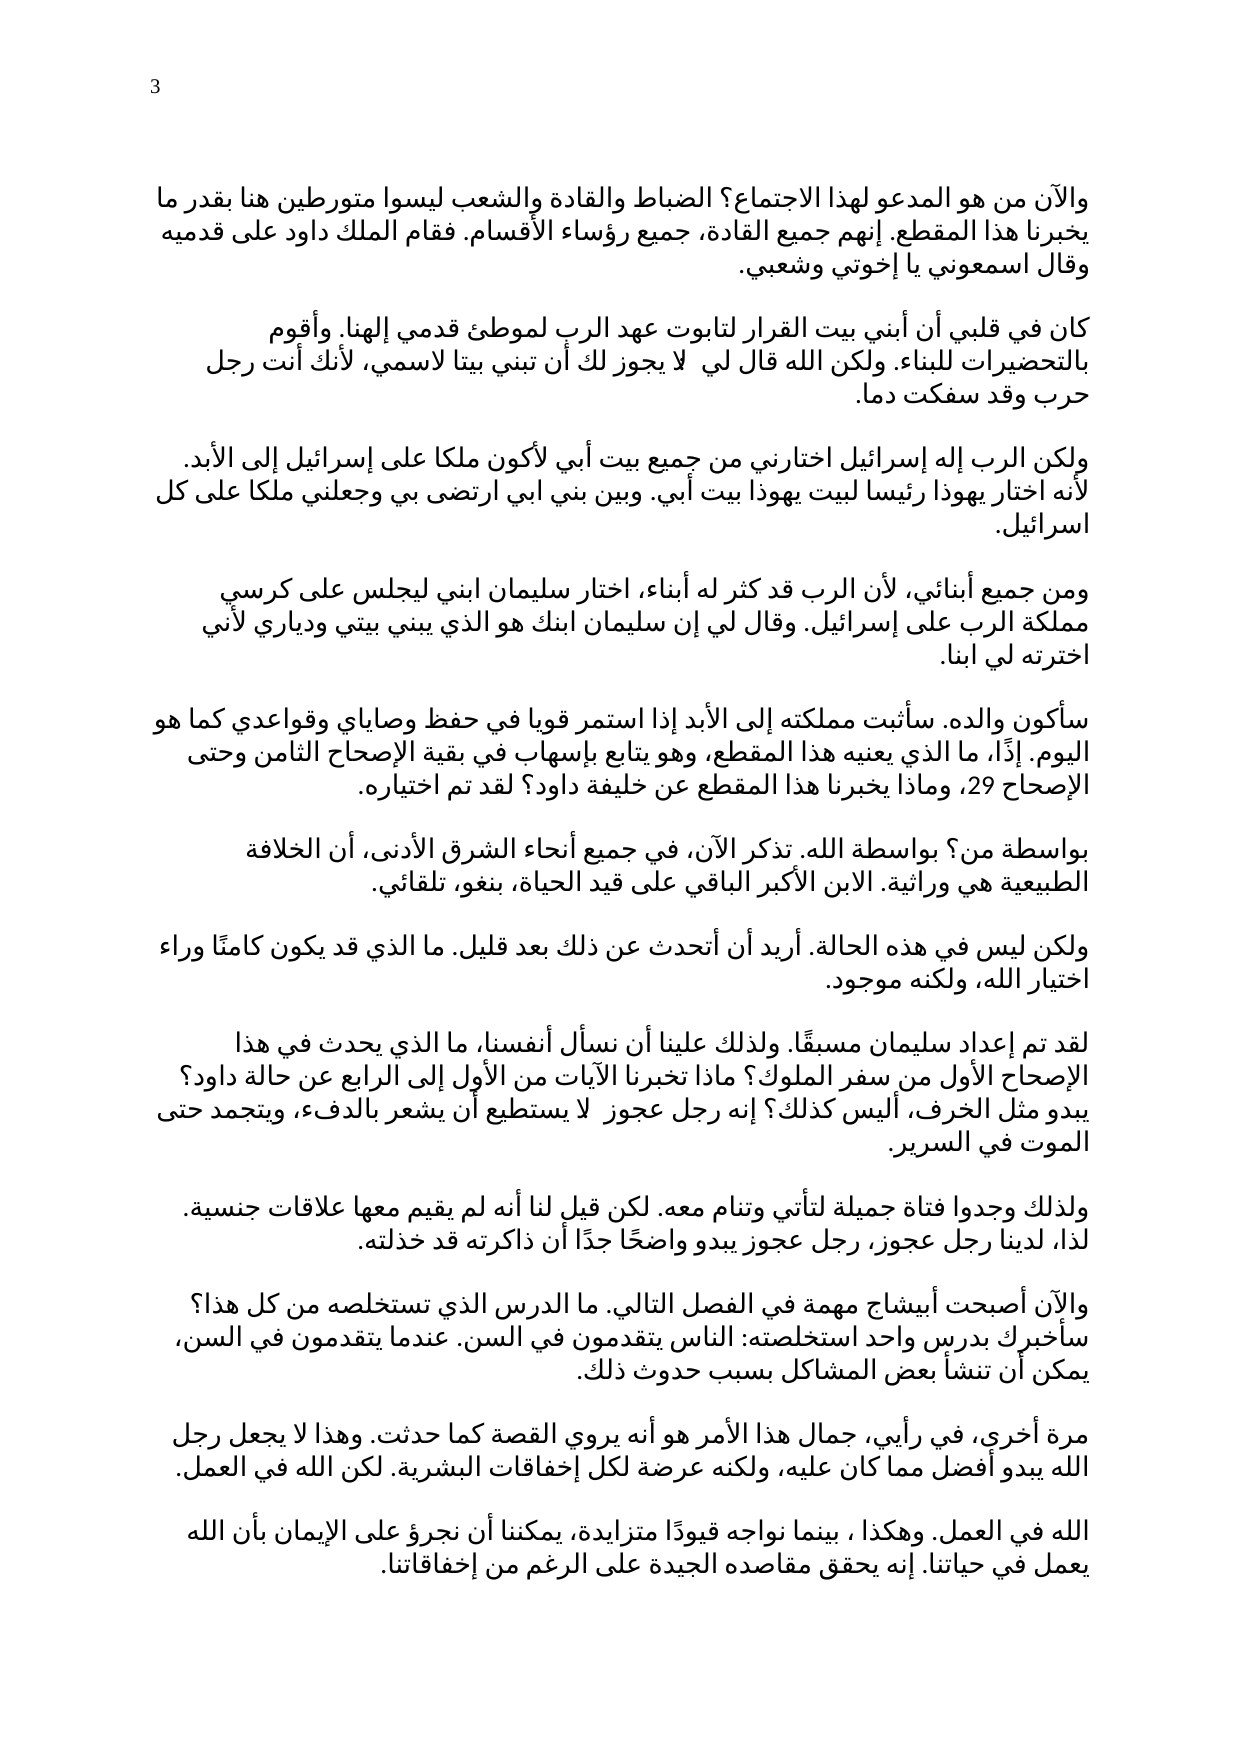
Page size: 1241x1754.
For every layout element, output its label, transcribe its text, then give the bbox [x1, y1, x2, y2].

text ومن جميع أبنائي، لأن الرب قد كثر له أبناء، اختار سليمان ابني ليجلس على كرسي مملكة الرب على إسرائيل. وقال لي إن سليمان ابنك هو الذي يبني بيتي ودياري لأني اخترته لي ابنا. [150, 572, 1090, 671]
text ولكن الرب إله إسرائيل اختارني من جميع بيت أبي لأكون ملكا على إسرائيل إلى الأبد. لأنه اختار يهوذا رئيسا لبيت يهوذا بيت أبي. وبين بني ابي ارتضى بي وجعلني ملكا على كل اسرائيل. [150, 442, 1090, 541]
text ولكن ليس في هذه الحالة. أريد أن أتحدث عن ذلك بعد قليل. ما الذي قد يكون كامنًا وراء اختيار الله، ولكنه موجود. [150, 929, 1090, 995]
text الله في العمل. وهكذا ، بينما نواجه قيودًا متزايدة، يمكننا أن نجرؤ على الإيمان بأن الله يعمل في حياتنا. إنه يحقق مقاصده الجيدة على الرغم من إخفاقاتنا. [150, 1514, 1090, 1580]
text والآن من هو المدعو لهذا الاجتماع؟ الضباط والقادة والشعب ليسوا متورطين هنا بقدر ما يخبرنا هذا المقطع. إنهم جميع القادة، جميع رؤساء الأقسام. فقام الملك داود على قدميه وقال اسمعوني يا إخوتي وشعبي. [150, 181, 1090, 280]
text مرة أخرى، في رأيي، جمال هذا الأمر هو أنه يروي القصة كما حدثت. وهذا لا يجعل رجل الله يبدو أفضل مما كان عليه، ولكنه عرضة لكل إخفاقات البشرية. لكن الله في العمل. [150, 1417, 1090, 1483]
text كان في قلبي أن أبني بيت القرار لتابوت عهد الرب لموطئ قدمي إلهنا. وأقوم بالتحضيرات للبناء. ولكن الله قال لي: لا يجوز لك أن تبني بيتا لاسمي، لأنك أنت رجل حرب وقد سفكت دما. [150, 311, 1090, 410]
text بواسطة من؟ بواسطة الله. تذكر الآن، في جميع أنحاء الشرق الأدنى، أن الخلافة الطبيعية هي وراثية. الابن الأكبر الباقي على قيد الحياة، بنغو، تلقائي. [150, 832, 1090, 898]
text ولذلك وجدوا فتاة جميلة لتأتي وتنام معه. لكن قيل لنا أنه لم يقيم معها علاقات جنسية. لذا، لدينا رجل عجوز، رجل عجوز يبدو واضحًا جدًا أن ذاكرته قد خذلته. [150, 1190, 1090, 1256]
text سأكون والده. سأثبت مملكته إلى الأبد إذا استمر قويا في حفظ وصاياي وقواعدي كما هو اليوم. إذًا، ما الذي يعنيه هذا المقطع، وهو يتابع بإسهاب في بقية الإصحاح الثامن وحتى الإصحاح 29، وماذا يخبرنا هذا المقطع عن خليفة داود؟ لقد تم اختياره. [150, 702, 1090, 801]
text والآن أصبحت أبيشاج مهمة في الفصل التالي. ما الدرس الذي تستخلصه من كل هذا؟ سأخبرك بدرس واحد استخلصته: الناس يتقدمون في السن. عندما يتقدمون في السن، يمكن أن تنشأ بعض المشاكل بسبب حدوث ذلك. [150, 1287, 1090, 1386]
text لقد تم إعداد سليمان مسبقًا. ولذلك علينا أن نسأل أنفسنا، ما الذي يحدث في هذا الإصحاح الأول من سفر الملوك؟ ماذا تخبرنا الآيات من الأول إلى الرابع عن حالة داود؟ يبدو مثل الخرف، أليس كذلك؟ إنه رجل عجوز. لا يستطيع أن يشعر بالدفء، ويتجمد حتى الموت في السرير. [150, 1027, 1090, 1159]
